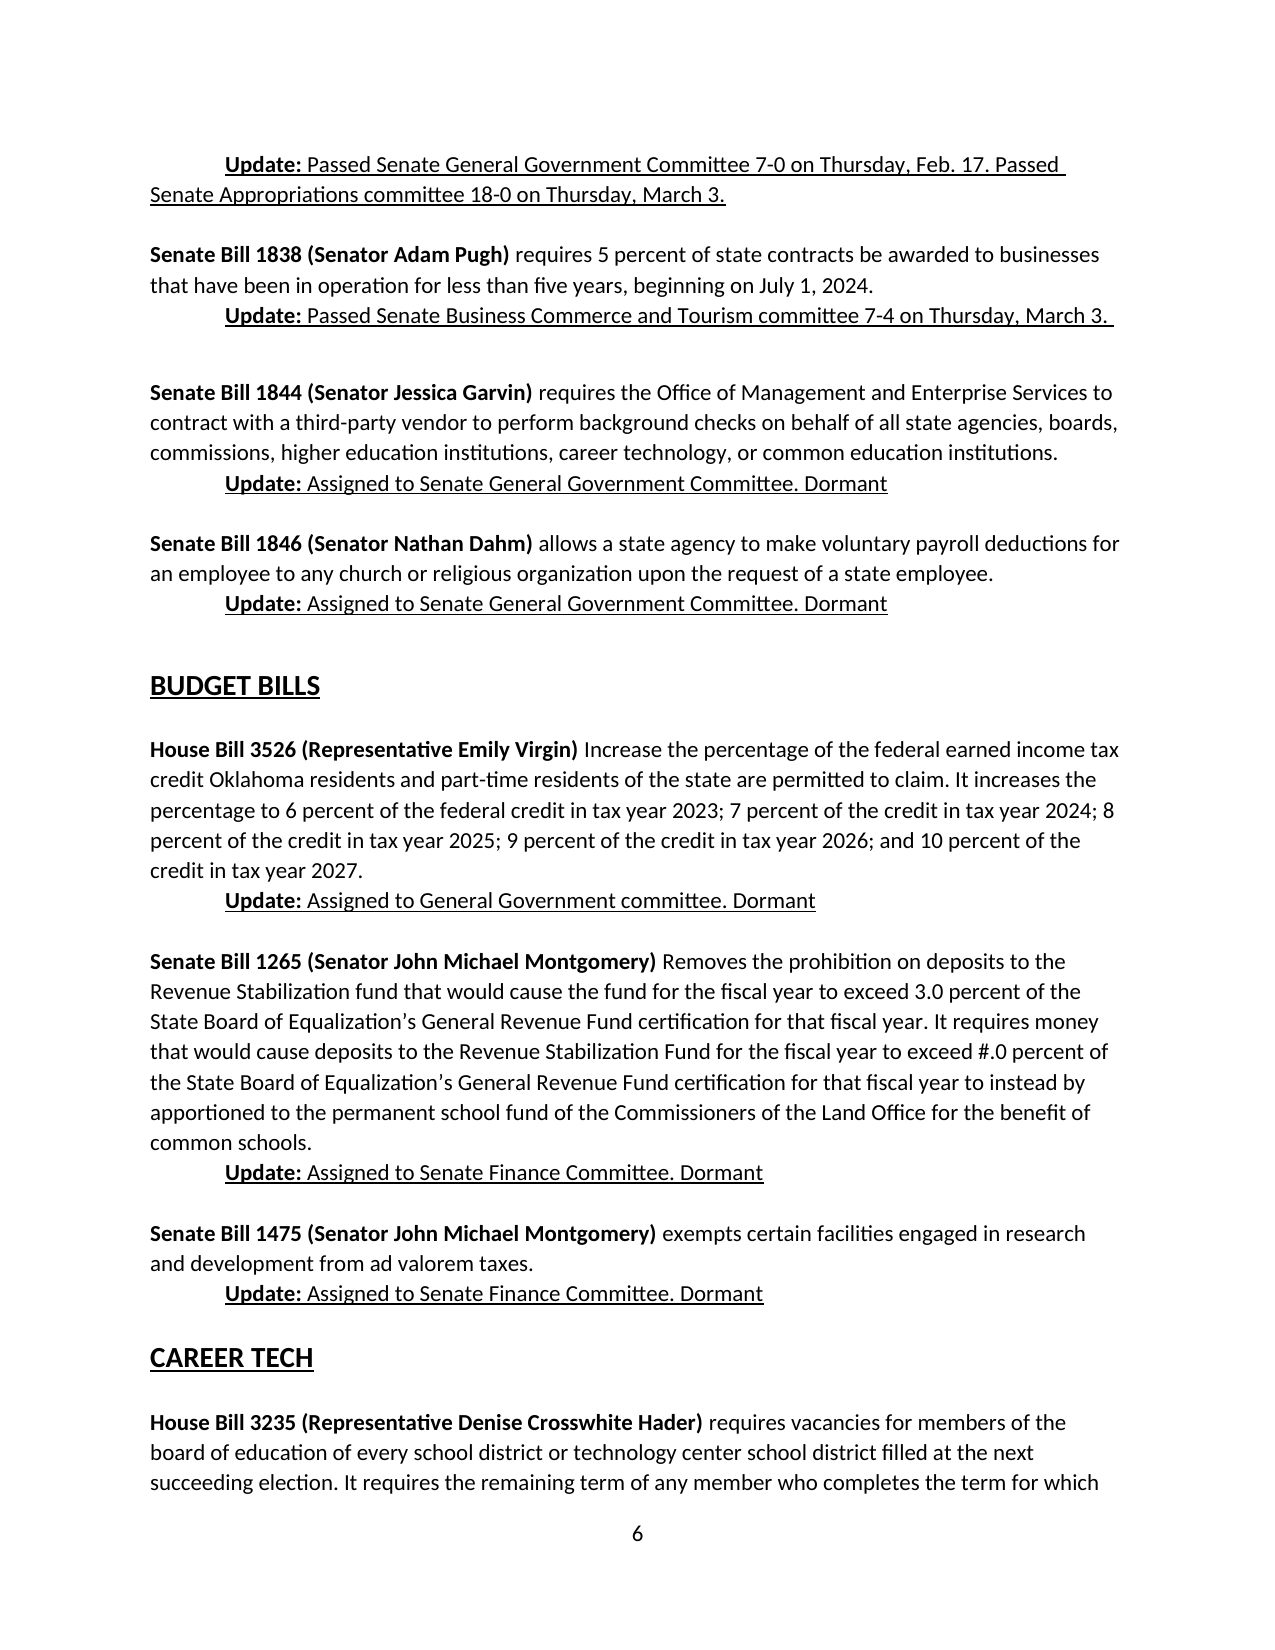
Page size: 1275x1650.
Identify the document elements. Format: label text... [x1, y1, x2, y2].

text Senate Bill 1475 (Senator John Michael Montgomery) exempts certain facilities engaged in research and development from ad valorem taxes. [150, 1219, 1125, 1277]
text Senate Bill 1838 (Senator Adam Pugh) requires 5 percent of state contracts be awarded to businesses that have been in operation for less than five years, beginning on July 1, 2024. [150, 241, 1125, 299]
text Update: Assigned to General Government committee. Dormant [150, 886, 1125, 914]
text Update: Assigned to Senate Finance Committee. Dormant [150, 1279, 1125, 1307]
text Update: Assigned to Senate General Government Committee. Dormant [150, 469, 1125, 497]
text BUDGET BILLS [150, 667, 1125, 702]
text Senate Bill 1265 (Senator John Michael Montgomery) Removes the prohibition on deposits to the Revenue Stabilization fund that would cause the fund for the fiscal year to exceed 3.0 percent of the State Board of Equalization’s General Revenue Fund certification for that fiscal year. It requires money that would cause deposits to the Revenue Stabilization Fund for the fiscal year to exceed #.0 percent of the State Board of Equalization’s General Revenue Fund certification for that fiscal year to instead by apportioned to the permanent school fund of the Commissioners of the Land Office for the benefit of common schools. [150, 947, 1125, 1156]
text Update: Passed Senate General Government Committee 7-0 on Thursday, Feb. 17. Passed Senate Appropriations committee 18-0 on Thursday, March 3. [150, 150, 1125, 208]
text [150, 1408, 1125, 1497]
text House Bill 3526 (Representative Emily Virgin) Increase the percentage of the federal earned income tax credit Oklahoma residents and part-time residents of the state are permitted to claim. It increases the percentage to 6 percent of the federal credit in tax year 2023; 7 percent of the credit in tax year 2024; 8 percent of the credit in tax year 2025; 9 percent of the credit in tax year 2026; and 10 percent of the credit in tax year 2027. [150, 735, 1125, 884]
text Update: Assigned to Senate General Government Committee. Dormant [150, 589, 1125, 618]
text Update: Passed Senate Business Commerce and Tourism committee 7-4 on Thursday, March 3. [150, 301, 1125, 329]
text CAREER TECH [150, 1339, 1125, 1375]
text Senate Bill 1846 (Senator Nathan Dahm) allows a state agency to make voluntary payroll deductions for an employee to any church or religious organization upon the request of a state employee. [150, 529, 1125, 587]
text Update: Assigned to Senate Finance Committee. Dormant [150, 1158, 1125, 1186]
text Senate Bill 1844 (Senator Jessica Garvin) requires the Office of Management and Enterprise Services to contract with a third-party vendor to perform background checks on behalf of all state agencies, boards, commissions, higher education institutions, career technology, or common education institutions. [150, 378, 1125, 467]
